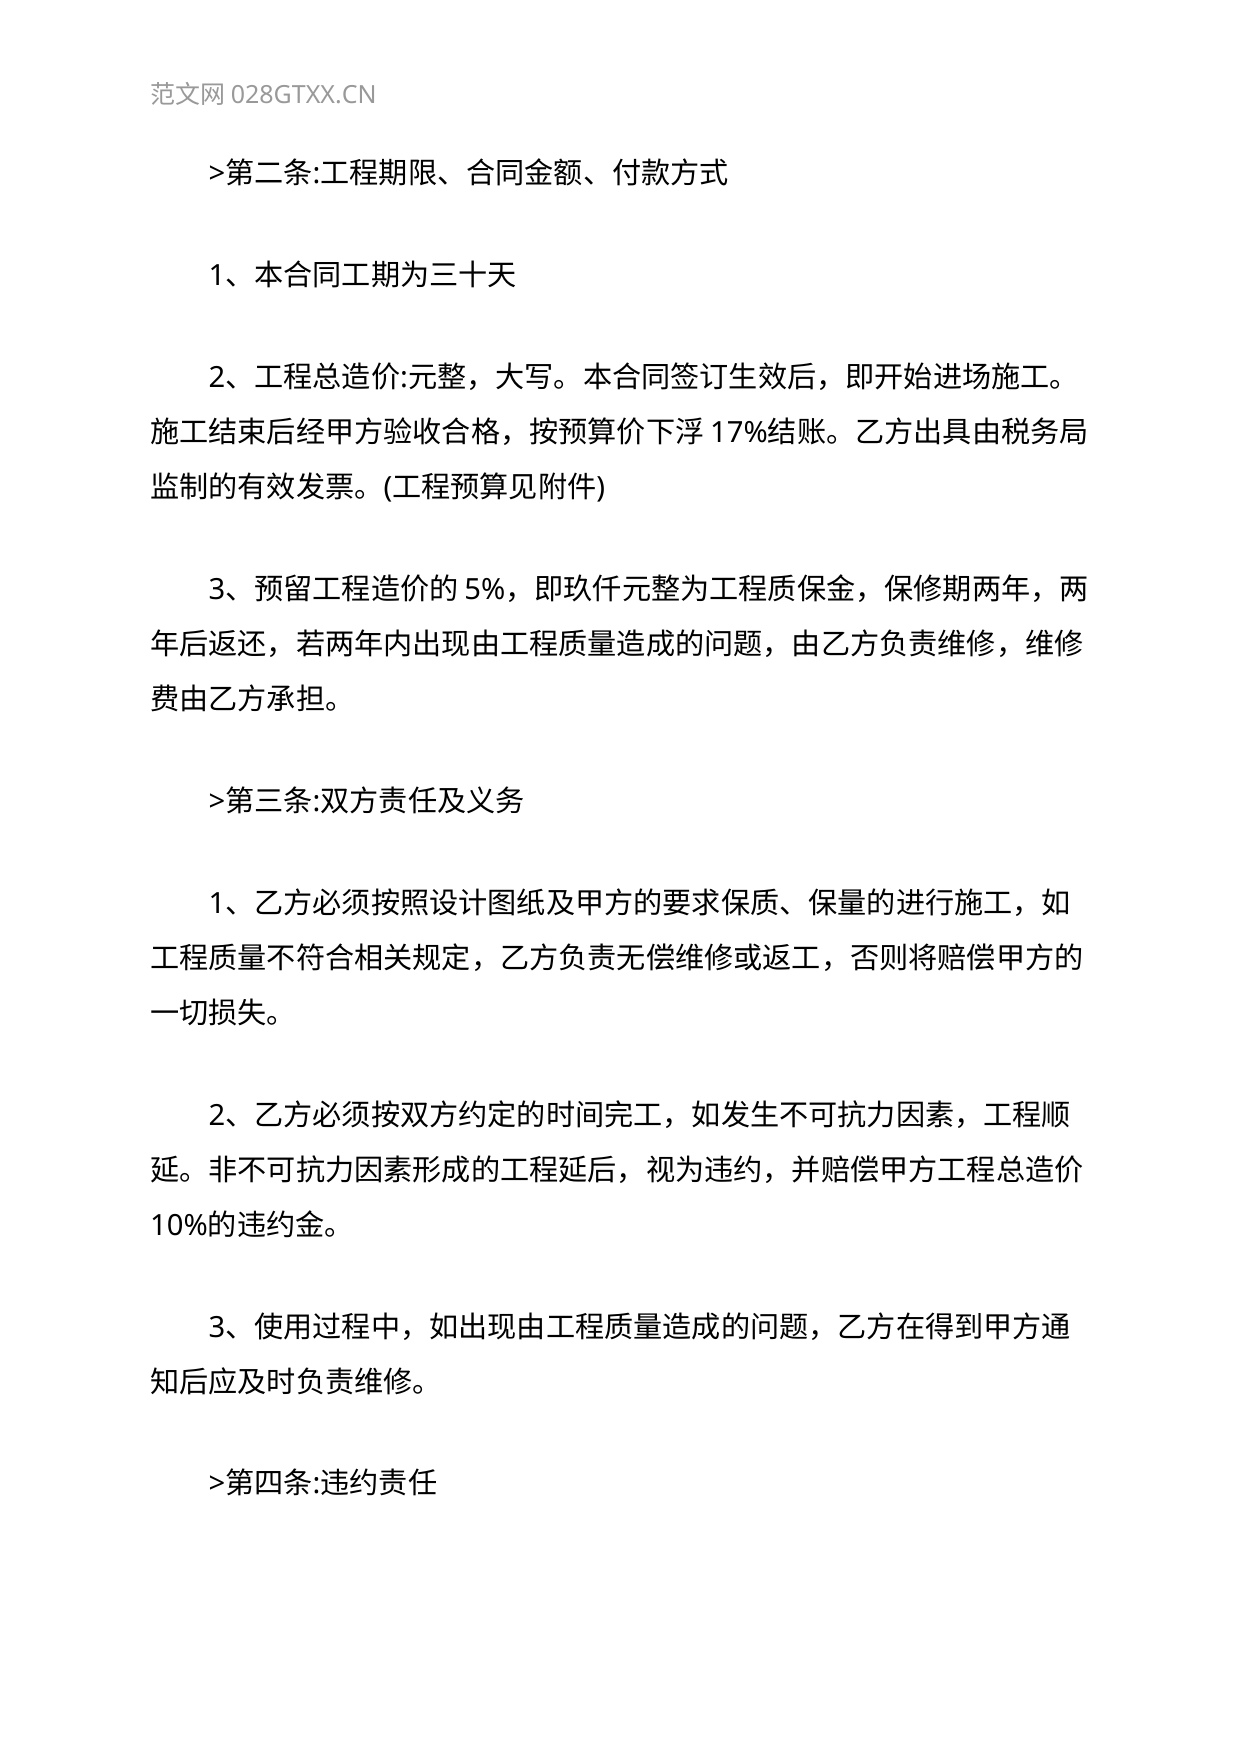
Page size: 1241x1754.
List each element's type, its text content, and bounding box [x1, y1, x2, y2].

text 3、使用过程中，如出现由工程质量造成的问题，乙方在得到甲方通知后应及时负责维修。 [150, 1303, 1090, 1400]
text 3、预留工程造价的5%，即玖仟元整为工程质保金，保修期两年，两年后返还，若两年内出现由工程质量造成的问题，由乙方负责维修，维修费由乙方承担。 [150, 566, 1090, 718]
text >第二条:工程期限、合同金额、付款方式 [150, 150, 1090, 192]
text 1、乙方必须按照设计图纸及甲方的要求保质、保量的进行施工，如工程质量不符合相关规定，乙方负责无偿维修或返工，否则将赔偿甲方的一切损失。 [150, 879, 1090, 1032]
text 2、工程总造价:元整，大写。本合同签订生效后，即开始进场施工。施工结束后经甲方验收合格，按预算价下浮17%结账。乙方出具由税务局监制的有效发票。(工程预算见附件) [150, 354, 1090, 506]
text 1、本合同工期为三十天 [150, 252, 1090, 294]
text >第四条:违约责任 [150, 1460, 1090, 1502]
text 2、乙方必须按双方约定的时间完工，如发生不可抗力因素，工程顺延。非不可抗力因素形成的工程延后，视为违约，并赔偿甲方工程总造价10%的违约金。 [150, 1091, 1090, 1243]
text >第三条:双方责任及义务 [150, 778, 1090, 820]
